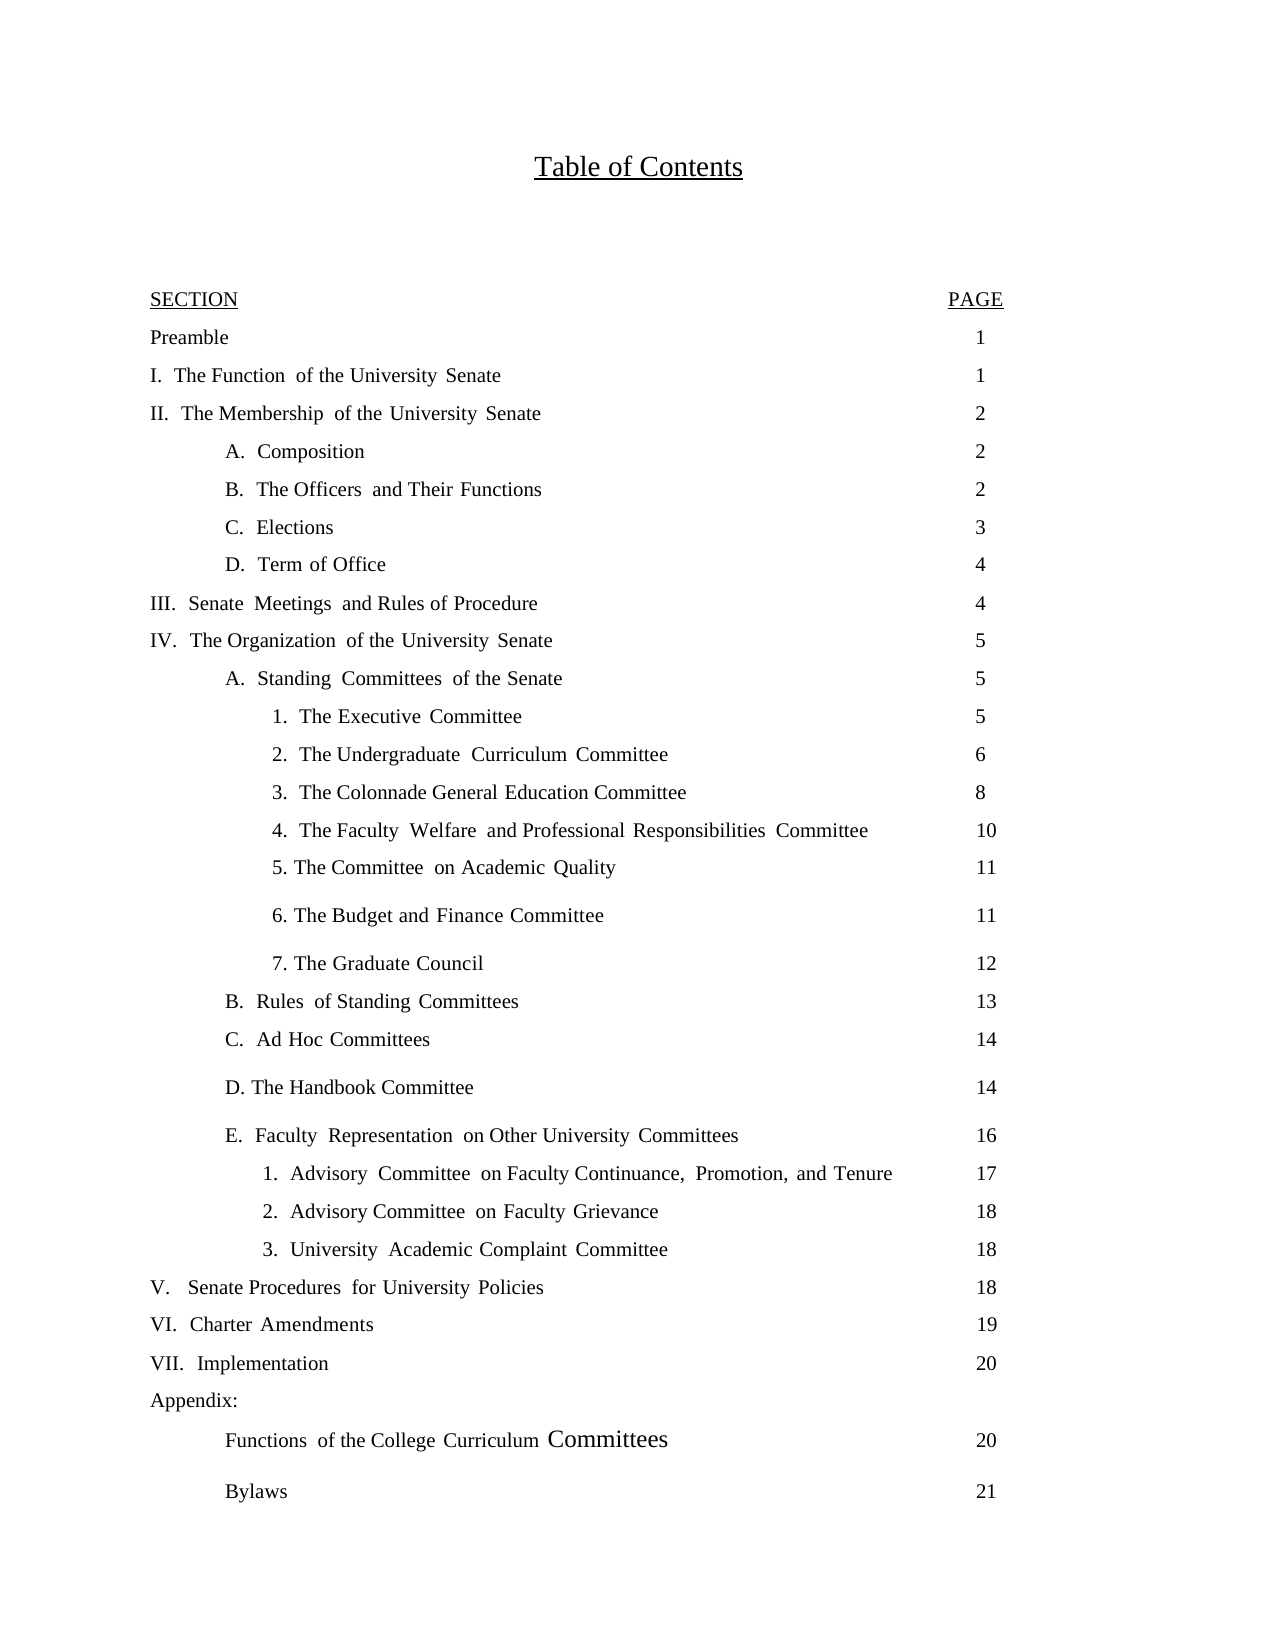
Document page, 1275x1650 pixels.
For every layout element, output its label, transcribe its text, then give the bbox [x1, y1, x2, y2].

text Table of Contents [267, 149, 1010, 183]
text SECTION PAGE [150, 287, 1185, 311]
